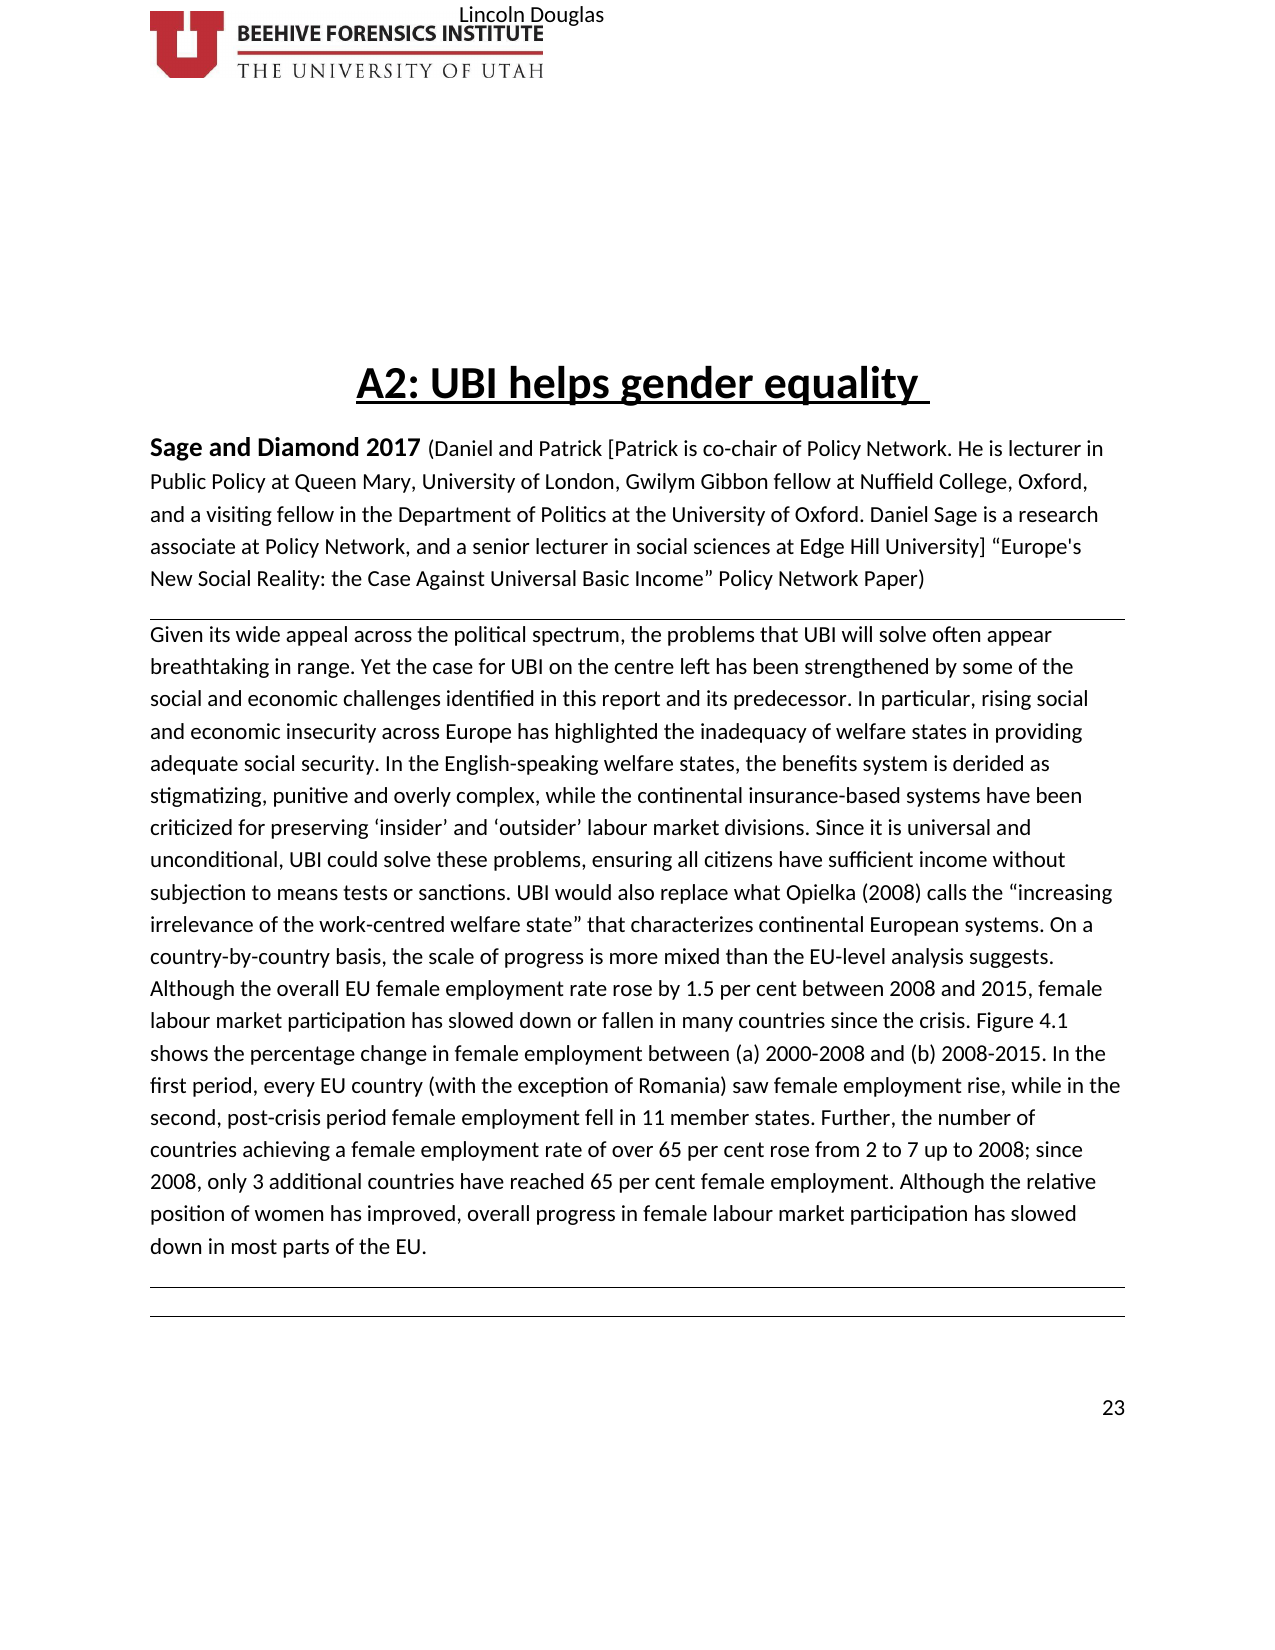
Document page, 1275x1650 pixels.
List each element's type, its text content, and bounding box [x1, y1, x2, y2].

picture [534, 11, 541, 20]
subtitle A2: UBI helps gender equality [150, 353, 1125, 409]
text Sage and Diamond 2017 (Daniel and Patrick [Patrick is co-chair of Policy Network. He is lecturer in Public Policy at Queen Mary, University of London, Gwilym Gibbon fellow at Nuffield College, Oxford, and a visiting fellow in the Department of Politics at the University of Oxford. Daniel Sage is a research associate at Policy Network, and a senior lecturer in social sciences at Edge Hill University] “Europe's New Social Reality: the Case Against Universal Basic Income” Policy Network Paper) [150, 430, 1125, 592]
picture [150, 11, 543, 78]
text Given its wide appeal across the political spectrum, the problems that UBI will solve often appear breathtaking in range. Yet the case for UBI on the centre left has been strengthened by some of the social and economic challenges identified in this report and its predecessor. In particular, rising social and economic insecurity across Europe has highlighted the inadequacy of welfare states in providing adequate social security. In the English-speaking welfare states, the benefits system is derided as stigmatizing, punitive and overly complex, while the continental insurance-based systems have been criticized for preserving ‘insider’ and ‘outsider’ labour market divisions. Since it is universal and unconditional, UBI could solve these problems, ensuring all citizens have sufficient income without subjection to means tests or sanctions. UBI would also replace what Opielka (2008) calls the “increasing irrelevance of the work-centred welfare state” that characterizes continental European systems. On a country-by-country basis, the scale of progress is more mixed than the EU-level analysis suggests. Although the overall EU female employment rate rose by 1.5 per cent between 2008 and 2015, female labour market participation has slowed down or fallen in many countries since the crisis. Figure 4.1 shows the percentage change in female employment between (a) 2000-2008 and (b) 2008-2015. In the first period, every EU country (with the exception of Romania) saw female employment rise, while in the second, post-crisis period female employment fell in 11 member states. Further, the number of countries achieving a female employment rate of over 65 per cent rose from 2 to 7 up to 2008; since 2008, only 3 additional countries have reached 65 per cent female employment. Although the relative position of women has improved, overall progress in female labour market participation has slowed down in most parts of the EU. [150, 620, 1125, 1260]
picture [498, 12, 504, 21]
